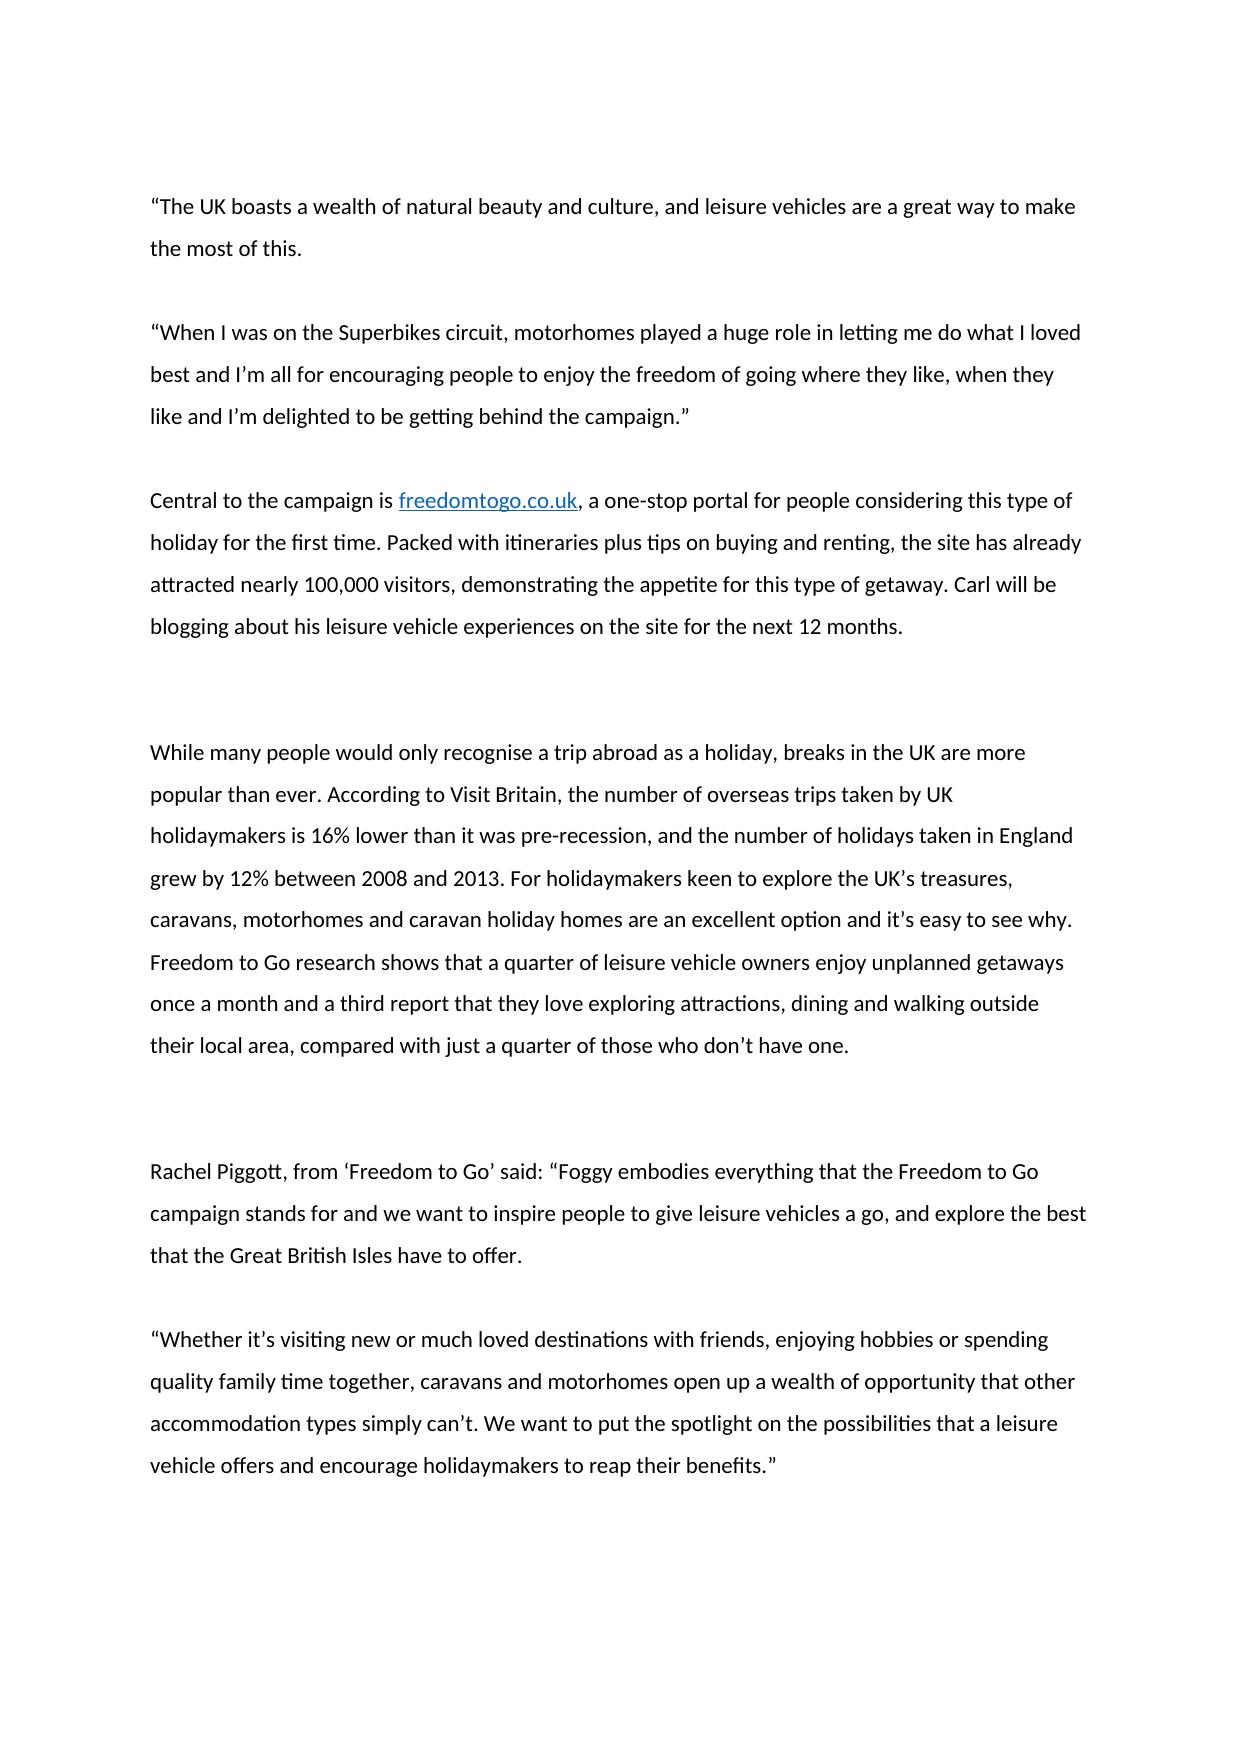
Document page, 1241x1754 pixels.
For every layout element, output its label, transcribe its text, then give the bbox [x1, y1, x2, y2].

text “When I was on the Superbikes circuit, motorhomes played a huge role in letting me do what I loved best and I’m all for encouraging people to enjoy the freedom of going where they like, when they like and I’m delighted to be getting behind the campaign.” [150, 318, 1090, 430]
text Rachel Piggott, from ‘Freedom to Go’ said: “Foggy embodies everything that the Freedom to Go campaign stands for and we want to inspire people to give leisure vehicles a go, and explore the best that the Great British Isles have to offer. [150, 1157, 1090, 1269]
text “Whether it’s visiting new or much loved destinations with friends, enjoying hobbies or spending quality family time together, caravans and motorhomes open up a wealth of opportunity that other accommodation types simply can’t. We want to put the spotlight on the possibilities that a leisure vehicle offers and encourage holidaymakers to reap their benefits.” [150, 1325, 1090, 1479]
text “The UK boasts a wealth of natural beauty and culture, and leisure vehicles are a great way to make the most of this. [150, 192, 1090, 262]
text While many people would only recognise a trip abroad as a holiday, breaks in the UK are more popular than ever. According to Visit Britain, the number of overseas trips taken by UK holidaymakers is 16% lower than it was pre-recession, and the number of holidays taken in England grew by 12% between 2008 and 2013. For holidaymakers keen to explore the UK’s treasures, caravans, motorhomes and caravan holiday homes are an excellent option and it’s easy to see why. Freedom to Go research shows that a quarter of leisure vehicle owners enjoy unplanned getaways once a month and a third report that they love exploring attractions, dining and walking outside their local area, compared with just a quarter of those who don’t have one. [150, 738, 1090, 1102]
text Central to the campaign is freedomtogo.co.uk, a one-stop portal for people considering this type of holiday for the first time. Packed with itineraries plus tips on buying and renting, the site has already attracted nearly 100,000 visitors, demonstrating the appetite for this type of getaway. Carl will be blogging about his leisure vehicle experiences on the site for the next 12 months. [150, 486, 1090, 640]
